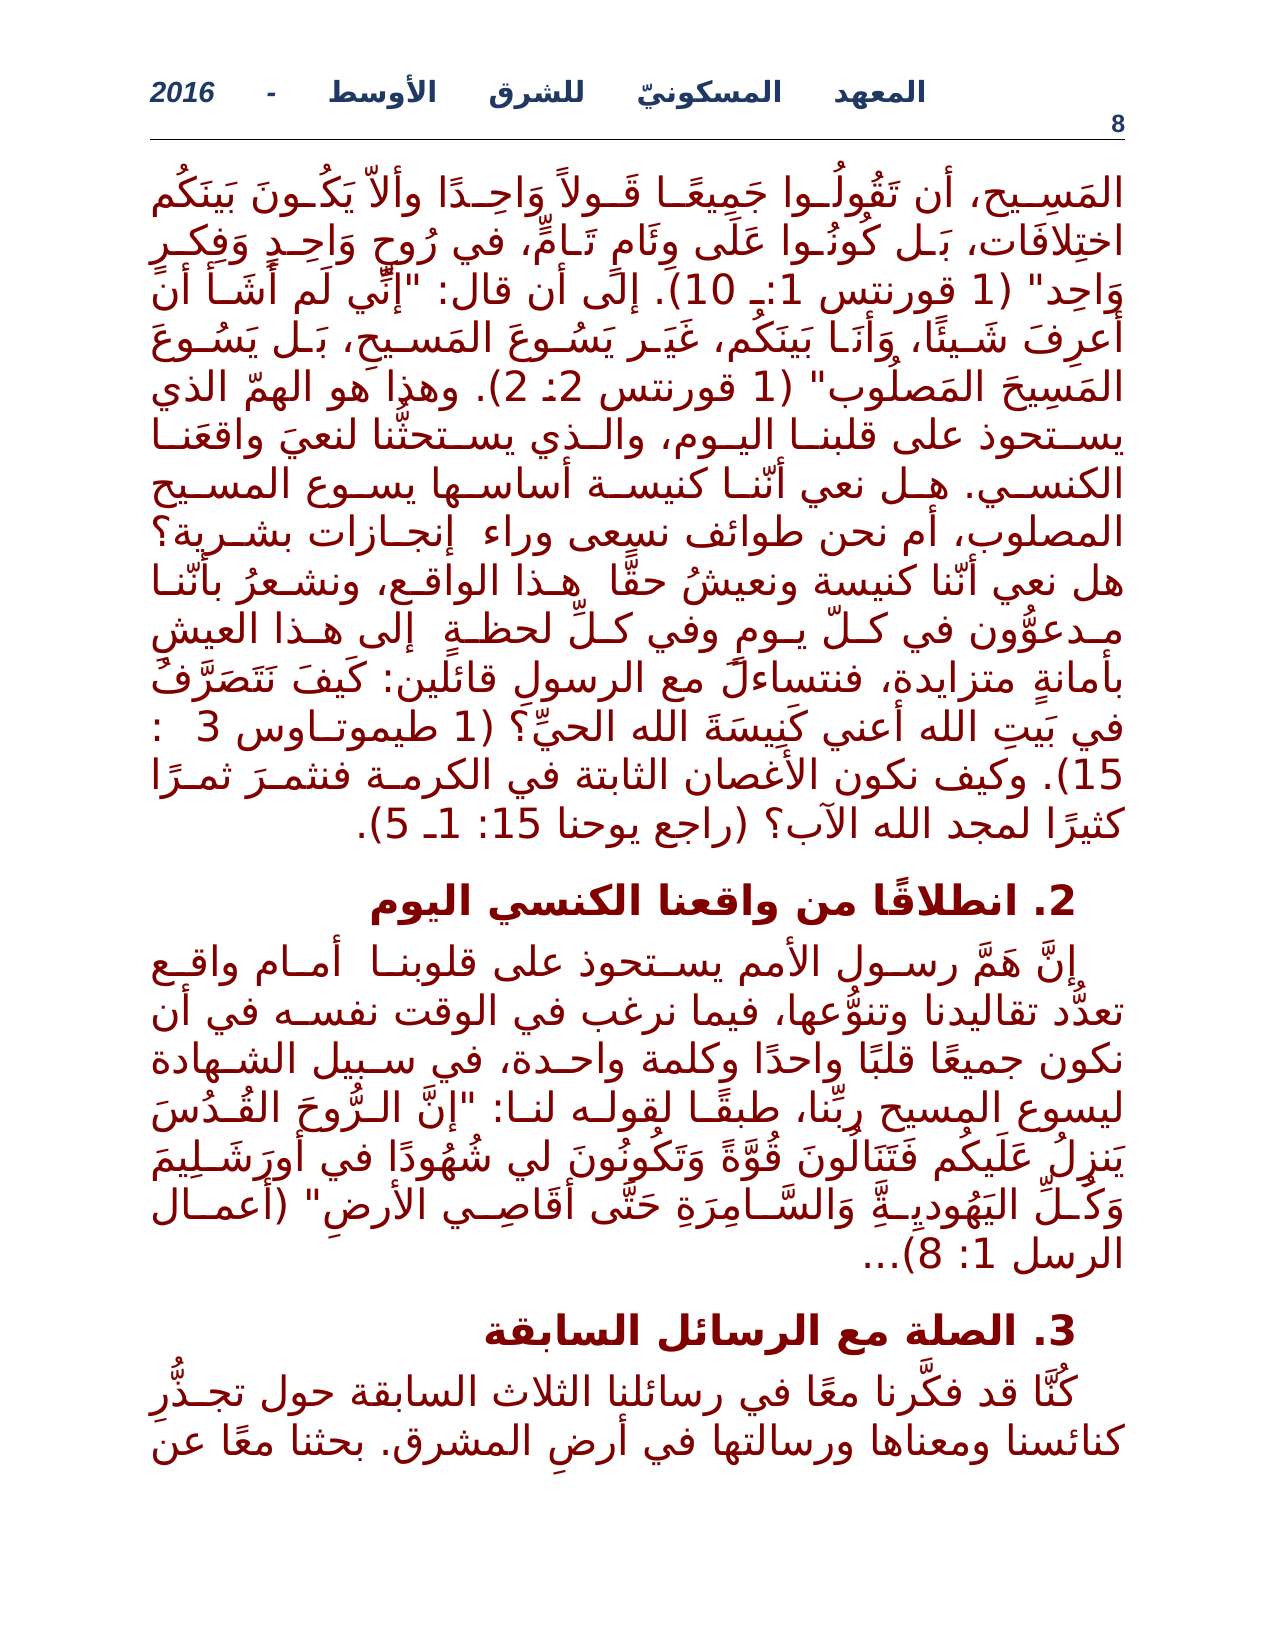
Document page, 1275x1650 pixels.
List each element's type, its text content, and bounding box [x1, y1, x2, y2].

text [150, 1368, 1125, 1465]
text 3. الصلة مع الرسائل السابقة [150, 1307, 1125, 1356]
text 2. انطلاقًا من واقعنا الكنسي اليوم [150, 877, 1125, 926]
text إنَّ هَمَّ رسول الأمم يستحوذ على قلوبنا أمام واقع تعدُّد تقاليدنا وتنوُّعها، فيما نرغب في الوقت نفسه في أن نكون جميعًا قلبًا واحدًا وكلمة واحدة، في سبيل الشهادة ليسوع المسيح ربِّنا، طبقًا لقوله لنا: "إنَّ الرُّوحَ القُدُسَ يَنزِلُ عَلَيكُم فَتَنَالُونَ قُوَّةً وَتَكُونُونَ لي شُهُودًا في أورَشَلِيمَ وَكُلِّ اليَهُوديِةَِّ وَالسَّامِرَةِ حَتَّى أقَاصِي الأرضِ" (أعمال الرسل 1: 8)... [150, 938, 1125, 1278]
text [150, 168, 1125, 848]
